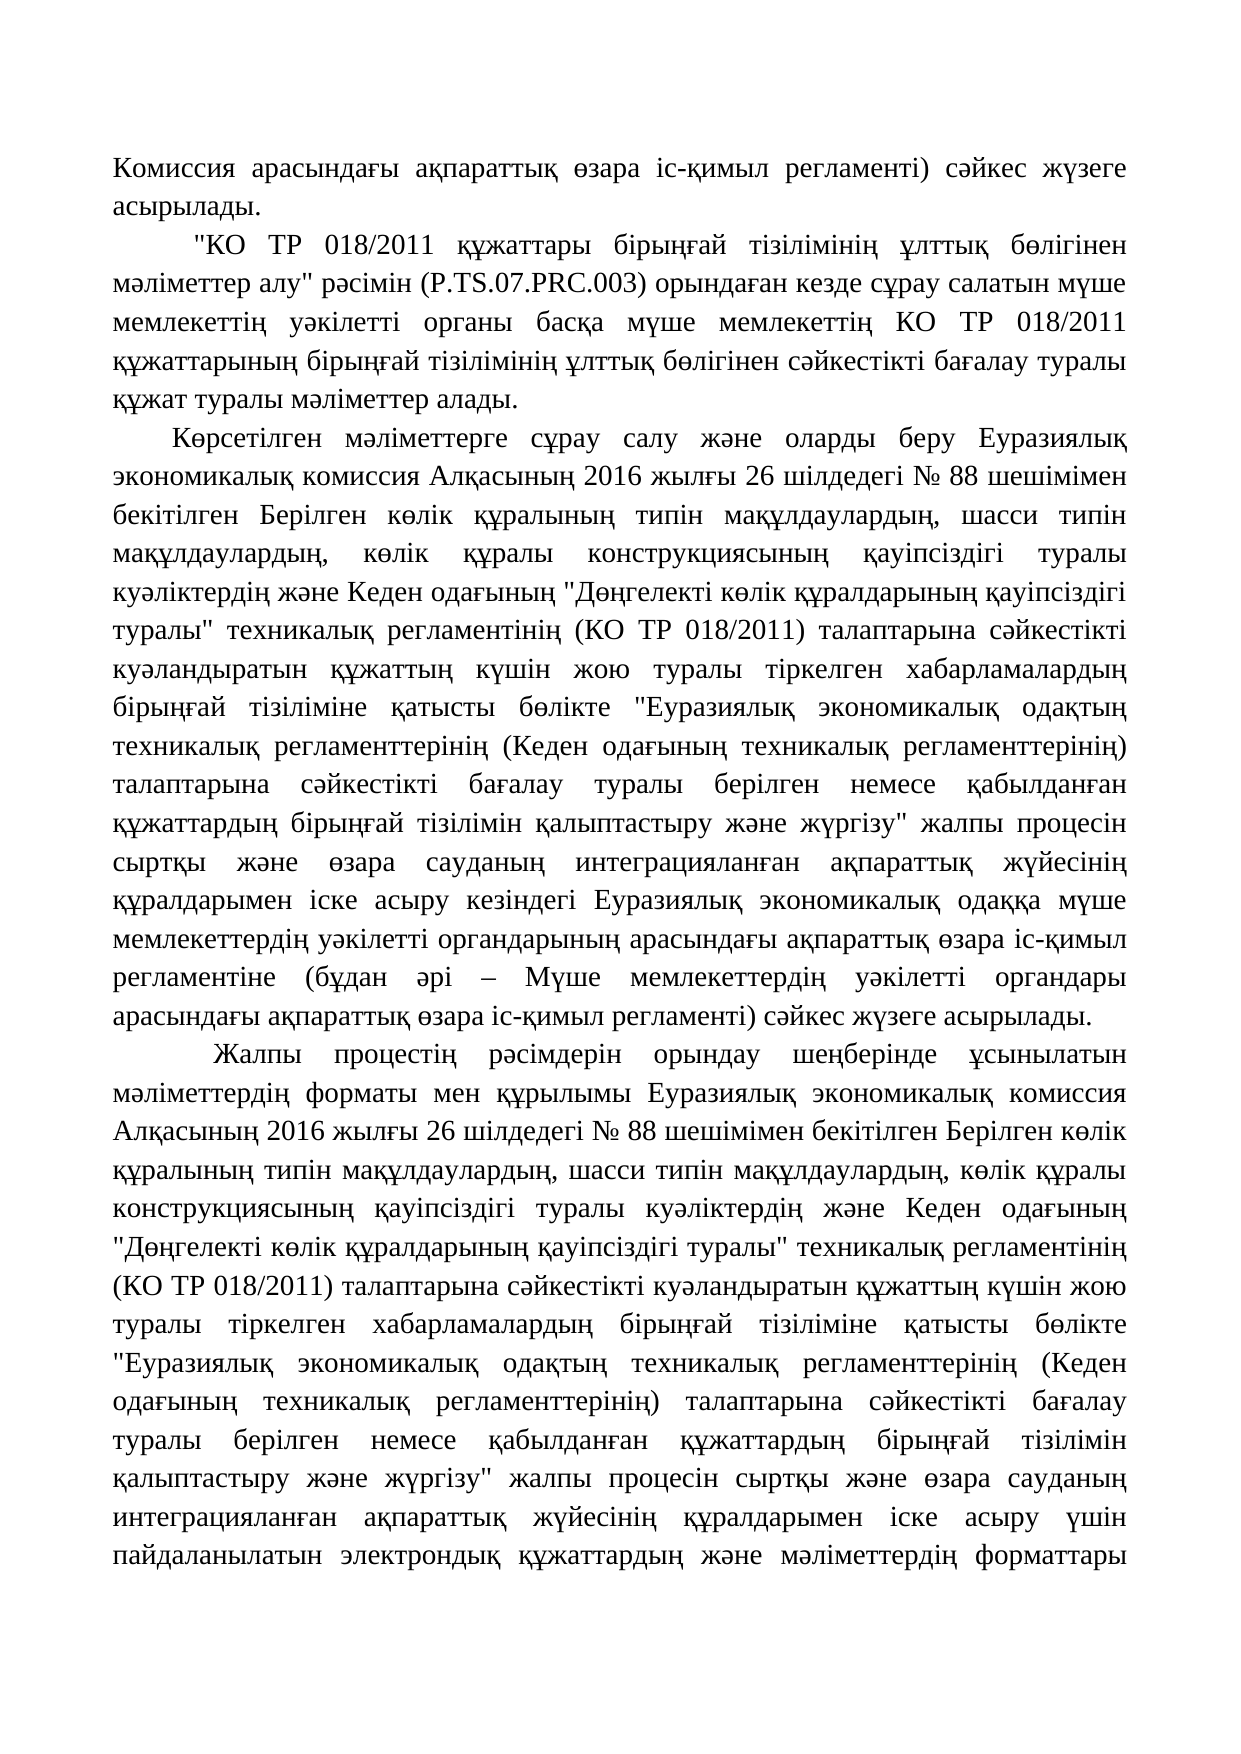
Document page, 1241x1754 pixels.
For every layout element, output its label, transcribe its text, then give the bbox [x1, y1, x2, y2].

text "КО ТР 018/2011 құжаттары бірыңғай тізілімінің ұлттық бөлігінен мәліметтер алу" рәсімін (Р.ТS.07.РRС.003) орындаған кезде сұрау салатын мүше мемлекеттің уәкілетті органы басқа мүше мемлекеттің КО ТР 018/2011 құжаттарының бірыңғай тізілімінің ұлттық бөлігінен сәйкестікті бағалау туралы құжат туралы мәліметтер алады. [112, 227, 1128, 415]
text Көрсетілген мәліметтерге сұрау салу және оларды беру Еуразиялық экономикалық комиссия Алқасының 2016 жылғы 26 шілдедегі № 88 шешімімен бекітілген Берілген көлік құралының типін мақұлдаулардың, шасси типін мақұлдаулардың, көлік құралы конструкциясының қауіпсіздігі туралы куәліктердің және Кеден одағының "Дөңгелекті көлік құралдарының қауіпсіздігі туралы" техникалық регламентінің (КО ТР 018/2011) талаптарына сәйкестікті куәландыратын құжаттың күшін жою туралы тіркелген хабарламалардың бірыңғай тізіліміне қатысты бөлікте "Еуразиялық экономикалық одақтың техникалық регламенттерінің (Кеден одағының техникалық регламенттерінің) талаптарына сәйкестікті бағалау туралы берілген немесе қабылданған құжаттардың бірыңғай тізілімін қалыптастыру және жүргізу" жалпы процесін сыртқы және өзара сауданың интеграцияланған ақпараттық жүйесінің құралдарымен іске асыру кезіндегі Еуразиялық экономикалық одаққа мүше мемлекеттердің уәкілетті органдарының арасындағы ақпараттық өзара іс-қимыл регламентіне (бұдан әрі – Мүше мемлекеттердің уәкілетті органдары арасындағы ақпараттық өзара іс-қимыл регламенті) сәйкес жүзеге асырылады. [112, 420, 1128, 1031]
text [112, 150, 1128, 222]
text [112, 1036, 1128, 1571]
